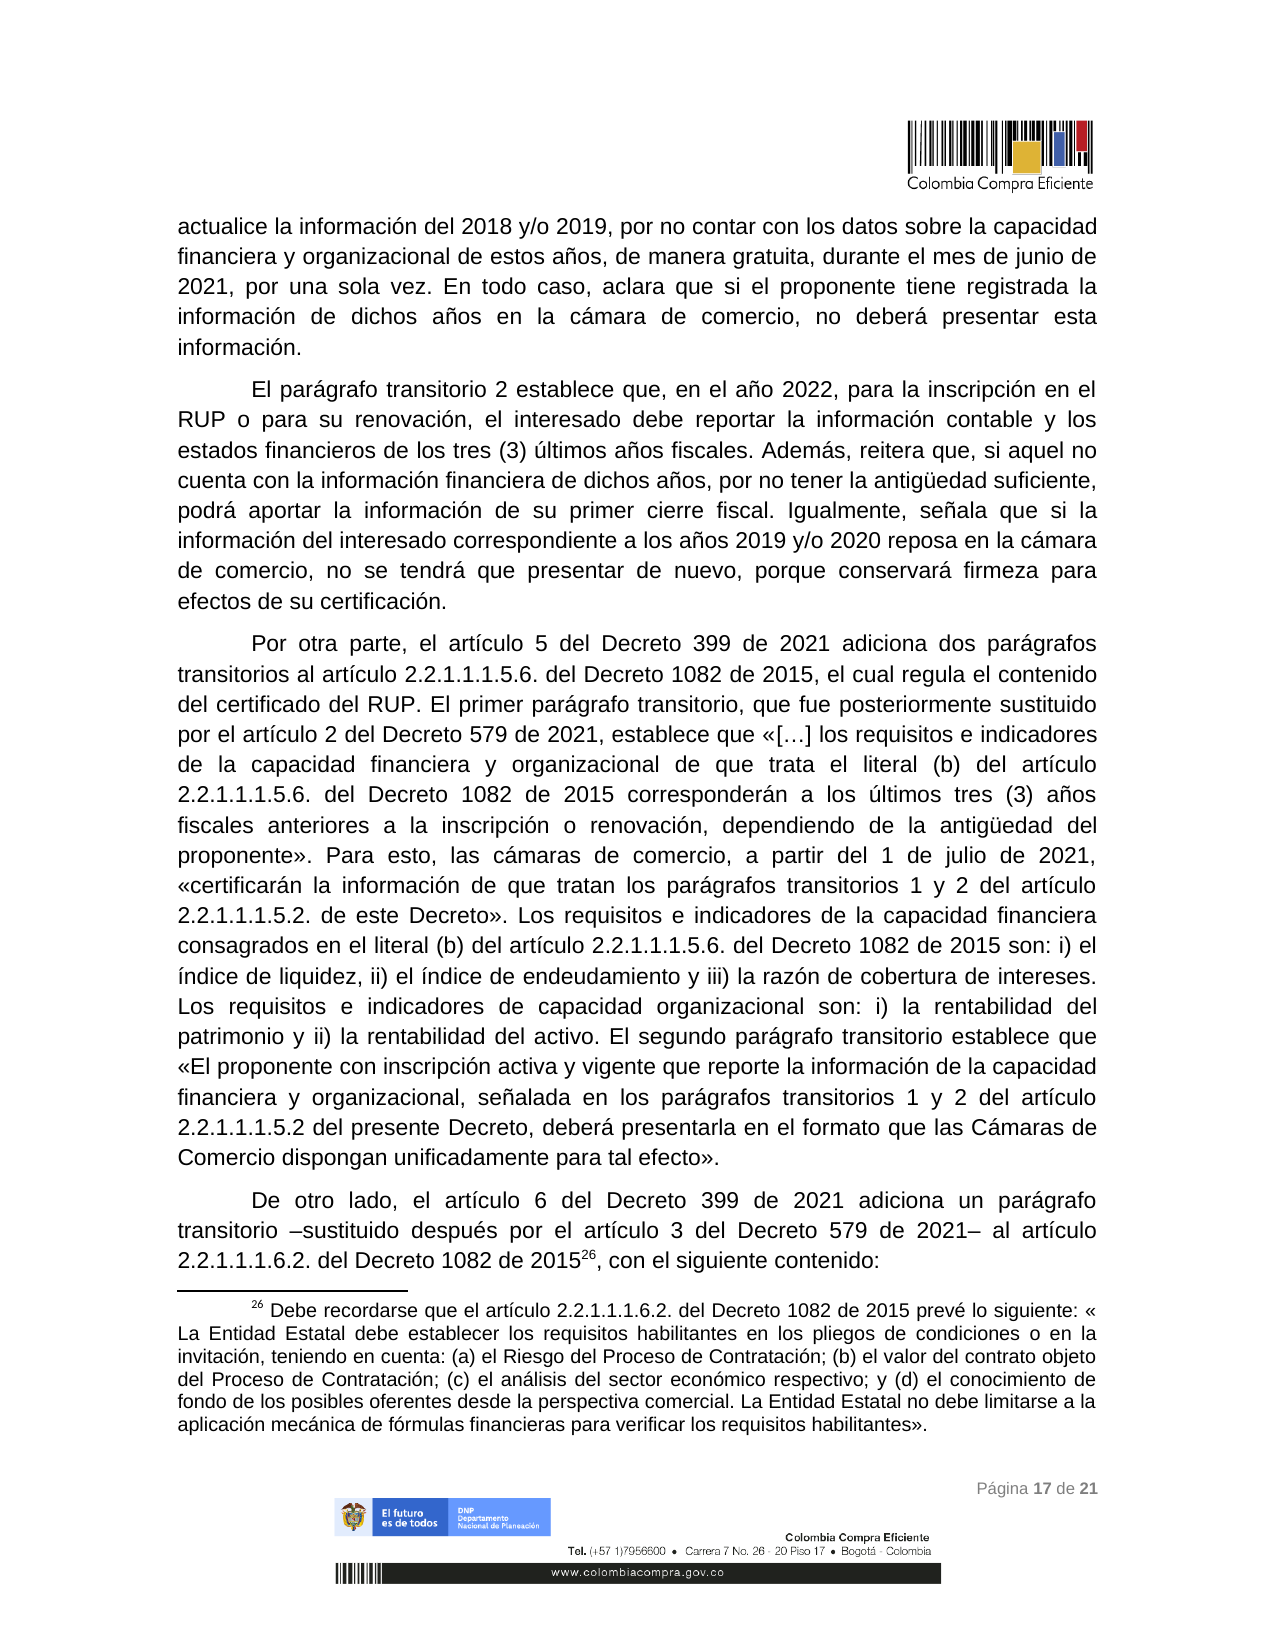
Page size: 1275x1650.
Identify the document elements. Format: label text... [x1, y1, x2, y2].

text De otro lado, el artículo 6 del Decreto 399 de 2021 adiciona un parágrafo transitorio –sustituido después por el artículo 3 del Decreto 579 de 2021– al artículo 2.2.1.1.1.6.2. del Decreto 1082 de 2015, con el siguiente contenido: [177, 1187, 1098, 1273]
text En tal sentido, el artículo 4 del Decreto 399 de 2021 adicionó dos parágrafos transitorios al artículo 2.2.1.1.1.5.2. del Decreto 1082 de 2015, que a su vez fueron sustituidos posteriormente por el artículo 1° del Decreto 579 del 31 de mayo de 2021. El parágrafo transitorio 1° establece que desde el 1 de junio de 2021 los interesados en inscribirse en el RUP deben reportar la información contable y los estados financieros de los tres (3) últimos años fiscales. Sin embargo, si el interesado no tiene una antigüedad de tres (3) años, podrá acreditar dicha información desde el primer cierre fiscal. Dicho parágrafo además permite que el proponente con inscripción activa y vigente en el RUP actualice la información del 2018 y/o 2019, por no contar con los datos sobre la capacidad financiera y organizacional de estos años, de manera gratuita, durante el mes de junio de 2021, por una sola vez. En todo caso, aclara que si el proponente tiene registrada la información de dichos años en la cámara de comercio, no deberá presentar esta información. [177, 213, 1098, 360]
picture [334, 1498, 942, 1584]
picture [899, 114, 1099, 196]
text Por otra parte, el artículo 5 del Decreto 399 de 2021 adiciona dos parágrafos transitorios al artículo 2.2.1.1.1.5.6. del Decreto 1082 de 2015, el cual regula el contenido del certificado del RUP. El primer parágrafo transitorio, que fue posteriormente sustituido por el artículo 2 del Decreto 579 de 2021, establece que «[…] los requisitos e indicadores de la capacidad financiera y organizacional de que trata el literal (b) del artículo 2.2.1.1.1.5.6. del Decreto 1082 de 2015 corresponderán a los últimos tres (3) años fiscales anteriores a la inscripción o renovación, dependiendo de la antigüedad del proponente». Para esto, las cámaras de comercio, a partir del 1 de julio de 2021, «certificarán la información de que tratan los parágrafos transitorios 1 y 2 del artículo 2.2.1.1.1.5.2. de este Decreto». Los requisitos e indicadores de la capacidad financiera consagrados en el literal (b) del artículo 2.2.1.1.1.5.6. del Decreto 1082 de 2015 son: i) el índice de liquidez, ii) el índice de endeudamiento y iii) la razón de cobertura de intereses. Los requisitos e indicadores de capacidad organizacional son: i) la rentabilidad del patrimonio y ii) la rentabilidad del activo. El segundo parágrafo transitorio establece que «El proponente con inscripción activa y vigente que reporte la información de la capacidad financiera y organizacional, señalada en los parágrafos transitorios 1 y 2 del artículo 2.2.1.1.1.5.2 del presente Decreto, deberá presentarla en el formato que las Cámaras de Comercio dispongan unificadamente para tal efecto». [177, 630, 1098, 1170]
text El parágrafo transitorio 2 establece que, en el año 2022, para la inscripción en el RUP o para su renovación, el interesado debe reportar la información contable y los estados financieros de los tres (3) últimos años fiscales. Además, reitera que, si aquel no cuenta con la información financiera de dichos años, por no tener la antigüedad suficiente, podrá aportar la información de su primer cierre fiscal. Igualmente, señala que si la información del interesado correspondiente a los años 2019 y/o 2020 reposa en la cámara de comercio, no se tendrá que presentar de nuevo, porque conservará firmeza para efectos de su certificación. [177, 376, 1098, 614]
